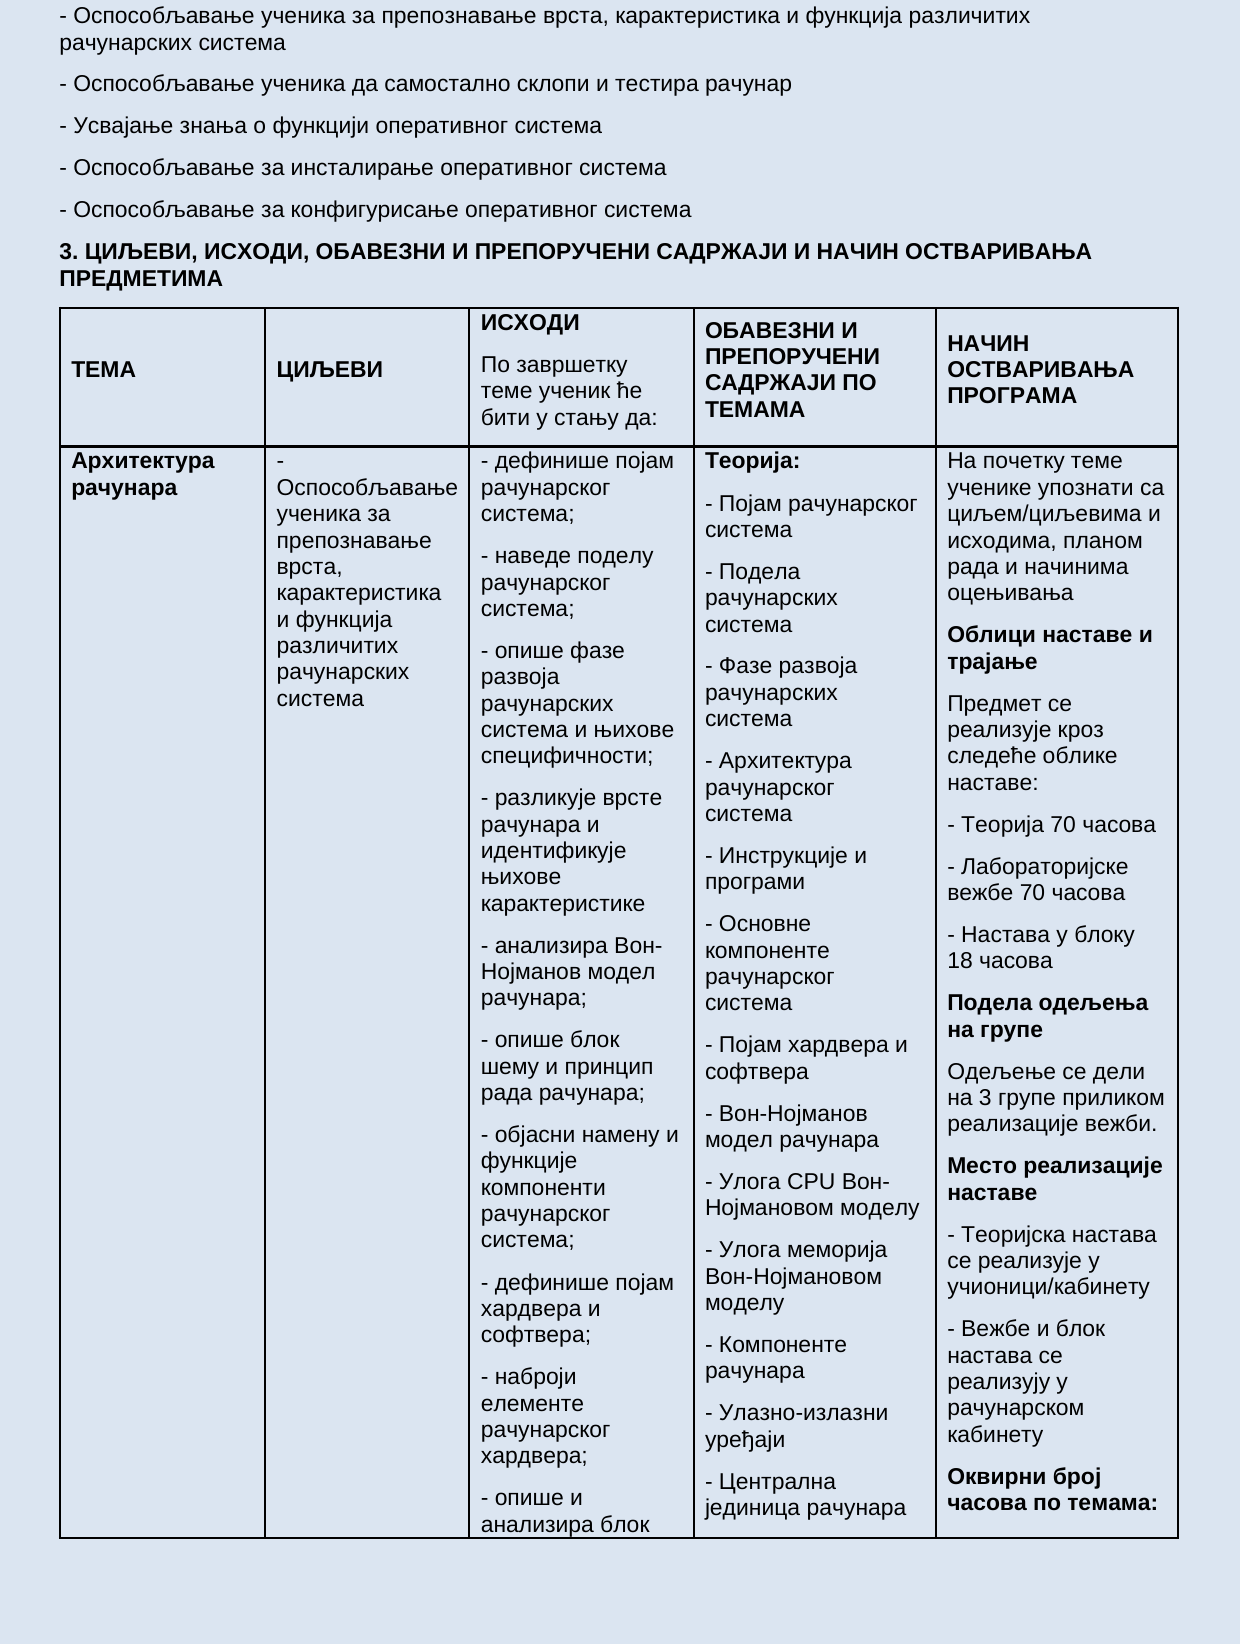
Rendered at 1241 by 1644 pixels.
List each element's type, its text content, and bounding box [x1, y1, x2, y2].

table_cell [470, 448, 693, 1537]
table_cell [695, 448, 935, 1537]
text - Усвајање знања о функцији оперативног система [59, 112, 1166, 139]
table_header НАЧИН ОСТВАРИВАЊА ПРОГРАМА [937, 309, 1177, 445]
text - Оспособљавање ученика за препознавање врста, карактеристика и функција различитих рачунарских система [59, 2, 1166, 55]
table_header ИСХОДИ По завршетку теме ученик ће бити у стању да: [470, 309, 693, 445]
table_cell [937, 448, 1177, 1537]
text - Оспособљавање ученика да самостално склопи и тестира рачунар [59, 70, 1166, 97]
text - Оспособљавање за конфигурисање оперативног система [59, 196, 1166, 223]
table_header ТЕМА [61, 309, 264, 445]
table_header ОБАВЕЗНИ И ПРЕПОРУЧЕНИ САДРЖАЈИ ПО ТЕМАМА [695, 309, 935, 445]
table_header ЦИЉЕВИ [266, 309, 468, 445]
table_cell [266, 448, 468, 1537]
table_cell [61, 448, 264, 1537]
text 3. ЦИЉЕВИ, ИСХОДИ, ОБАВЕЗНИ И ПРЕПОРУЧЕНИ САДРЖАЈИ И НАЧИН ОСТВАРИВАЊА ПРЕДМЕТИМА [59, 238, 1166, 291]
text - Оспособљавање за инсталирање оперативног система [59, 154, 1166, 181]
